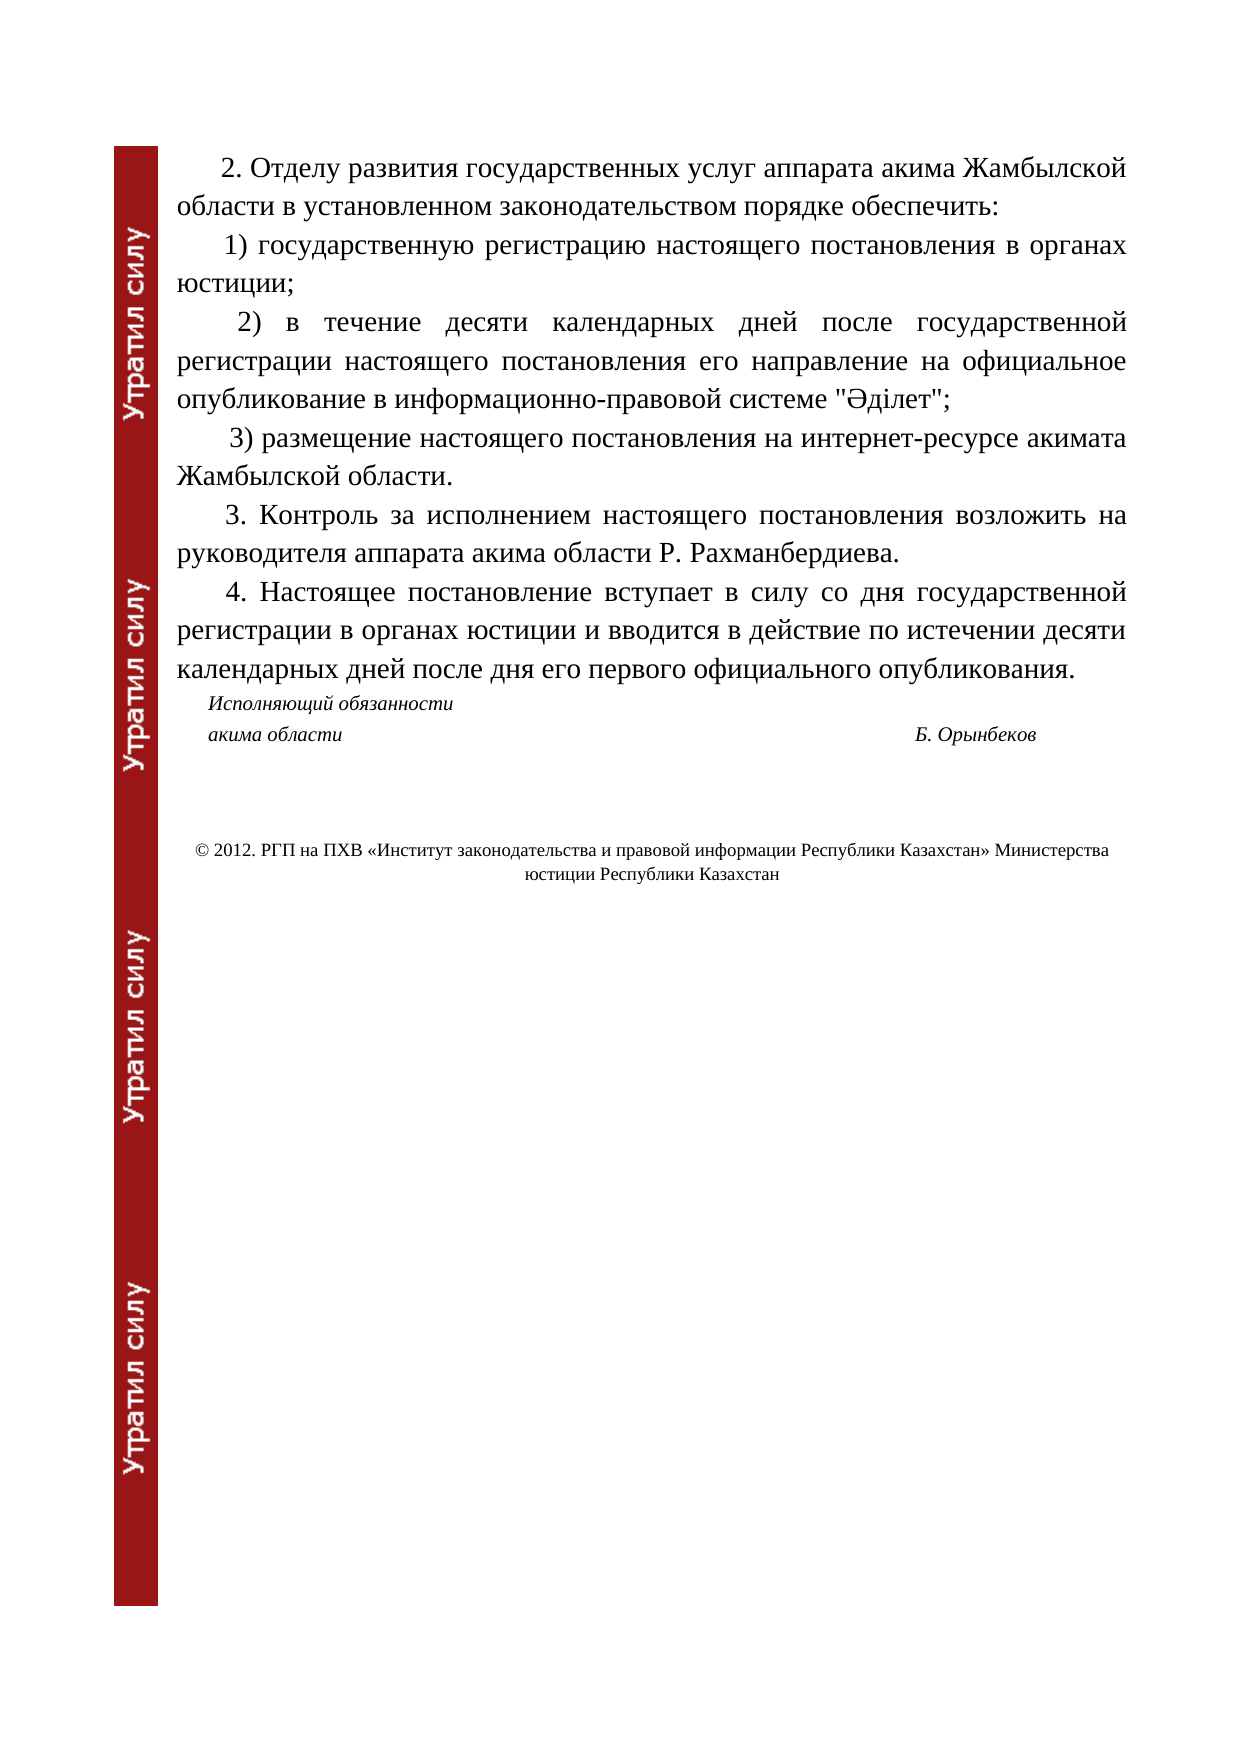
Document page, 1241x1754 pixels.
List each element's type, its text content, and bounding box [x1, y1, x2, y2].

text 4. Настоящее постановление вступает в силу со дня государственной регистрации в органах юстиции и вводится в действие по истечении десяти календарных дней после дня его первого официального опубликования. [112, 574, 1128, 684]
text 3) размещение настоящего постановления на интернет-ресурсе акимата Жамбылской области. [112, 420, 1128, 492]
picture [114, 885, 158, 1606]
text 2) в течение десяти календарных дней после государственной регистрации настоящего постановления его направление на официальное опубликование в информационно-правовой системе "Әділет"; [112, 304, 1128, 415]
picture [114, 752, 158, 838]
picture [114, 146, 158, 150]
text © 2012. РГП на ПХВ «Институт законодательства и правовой информации Республики Казахстан» Министерства юстиции Республики Казахстан [112, 838, 1128, 885]
text 1) государственную регистрацию настоящего постановления в органах юстиции; [112, 227, 1128, 299]
picture [114, 299, 158, 304]
picture [114, 222, 158, 227]
picture [114, 492, 158, 497]
table_cell Б. Орынбеков [913, 721, 1240, 752]
text 2. Отделу развития государственных услуг аппарата акима Жамбылской области в установленном законодательством порядке обеспечить: [112, 150, 1128, 222]
text 3. Контроль за исполнением настоящего постановления возложить на руководителя аппарата акима области Р. Рахманбердиева. [112, 497, 1128, 569]
picture [114, 415, 158, 420]
table_cell акима области [101, 721, 913, 752]
picture [114, 684, 158, 690]
picture [114, 569, 158, 574]
table_header Исполняющий обязанности [101, 690, 1240, 721]
